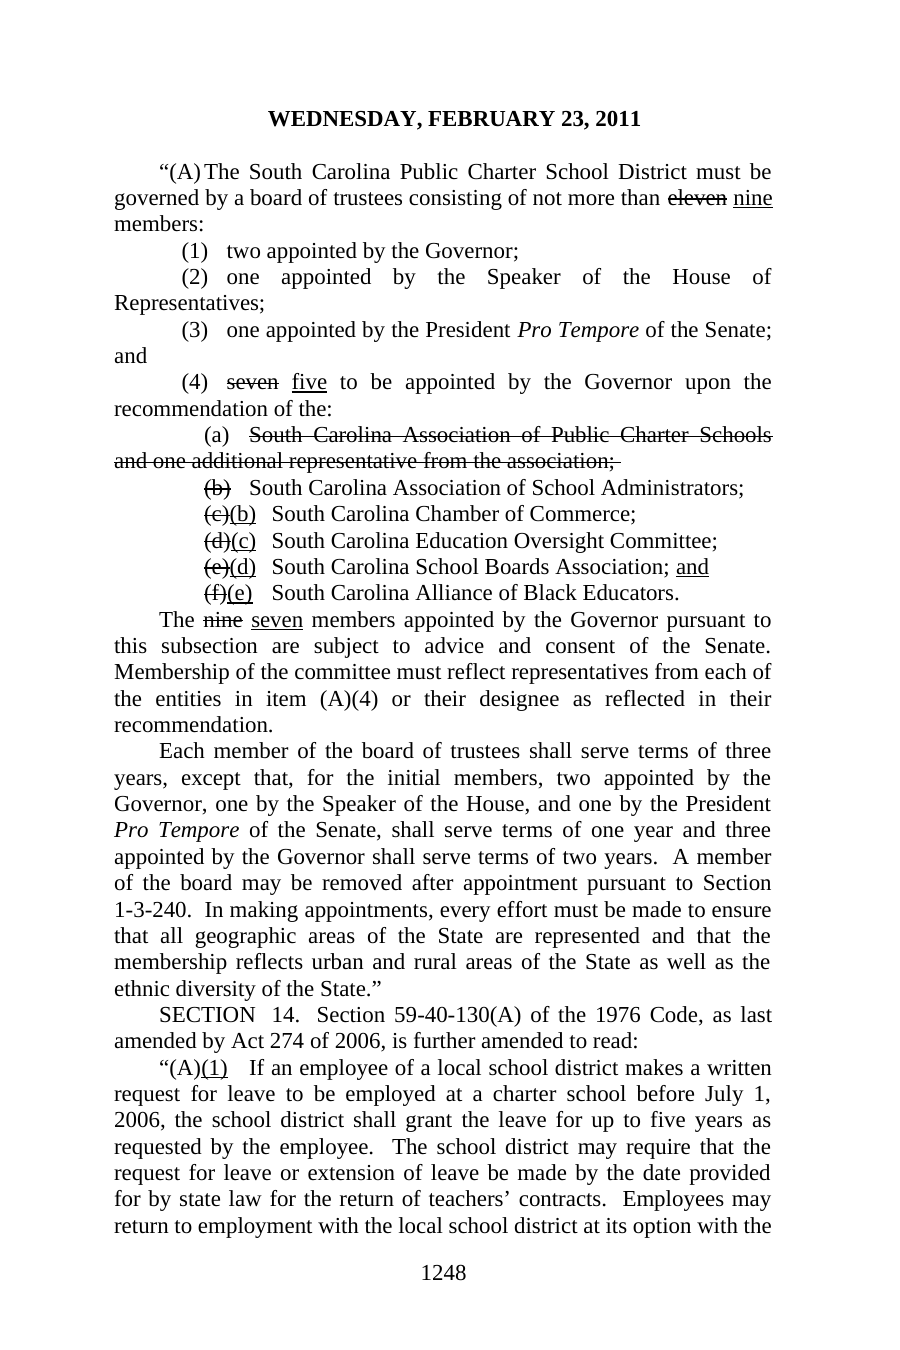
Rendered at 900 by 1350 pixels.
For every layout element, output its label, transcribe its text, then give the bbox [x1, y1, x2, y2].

text (c)(b) South Carolina Chamber of Commerce; [114, 500, 772, 527]
text (b) South Carolina Association of School Administrators; [114, 474, 772, 500]
text The nine seven members appointed by the Governor pursuant to this subsection are subject to advice and consent of the Senate. Membership of the committee must reflect representatives from each of the entities in item (A)(4) or their designee as reflected in their recommendation. [114, 606, 772, 737]
text (4) seven five to be appointed by the Governor upon the recommendation of the: [114, 368, 772, 421]
text (2) one appointed by the Speaker of the House of Representatives; [114, 263, 772, 316]
text Each member of the board of trustees shall serve terms of three years, except that, for the initial members, two appointed by the Governor, one by the Speaker of the House, and one by the President Pro Tempore of the Senate, shall serve terms of one year and three appointed by the Governor shall serve terms of two years. A member of the board may be removed after appointment pursuant to Section 1-3-240. In making appointments, every effort must be made to ensure that all geographic areas of the State are represented and that the membership reflects urban and rural areas of the State as well as the ethnic diversity of the State.” [114, 737, 772, 1001]
text “(A) The South Carolina Public Charter School District must be governed by a board of trustees consisting of not more than eleven nine members: [114, 158, 772, 237]
text (e)(d) South Carolina School Boards Association; and [114, 553, 772, 579]
text (a) South Carolina Association of Public Charter Schools and one additional representative from the association; [114, 421, 772, 474]
text (3) one appointed by the President Pro Tempore of the Senate; and [114, 316, 772, 368]
text SECTION 14. Section 59-40-130(A) of the 1976 Code, as last amended by Act 274 of 2006, is further amended to read: [114, 1001, 772, 1054]
text (f)(e) South Carolina Alliance of Black Educators. [114, 579, 772, 606]
text (1) two appointed by the Governor; [114, 237, 772, 263]
text (d)(c) South Carolina Education Oversight Committee; [114, 527, 772, 553]
